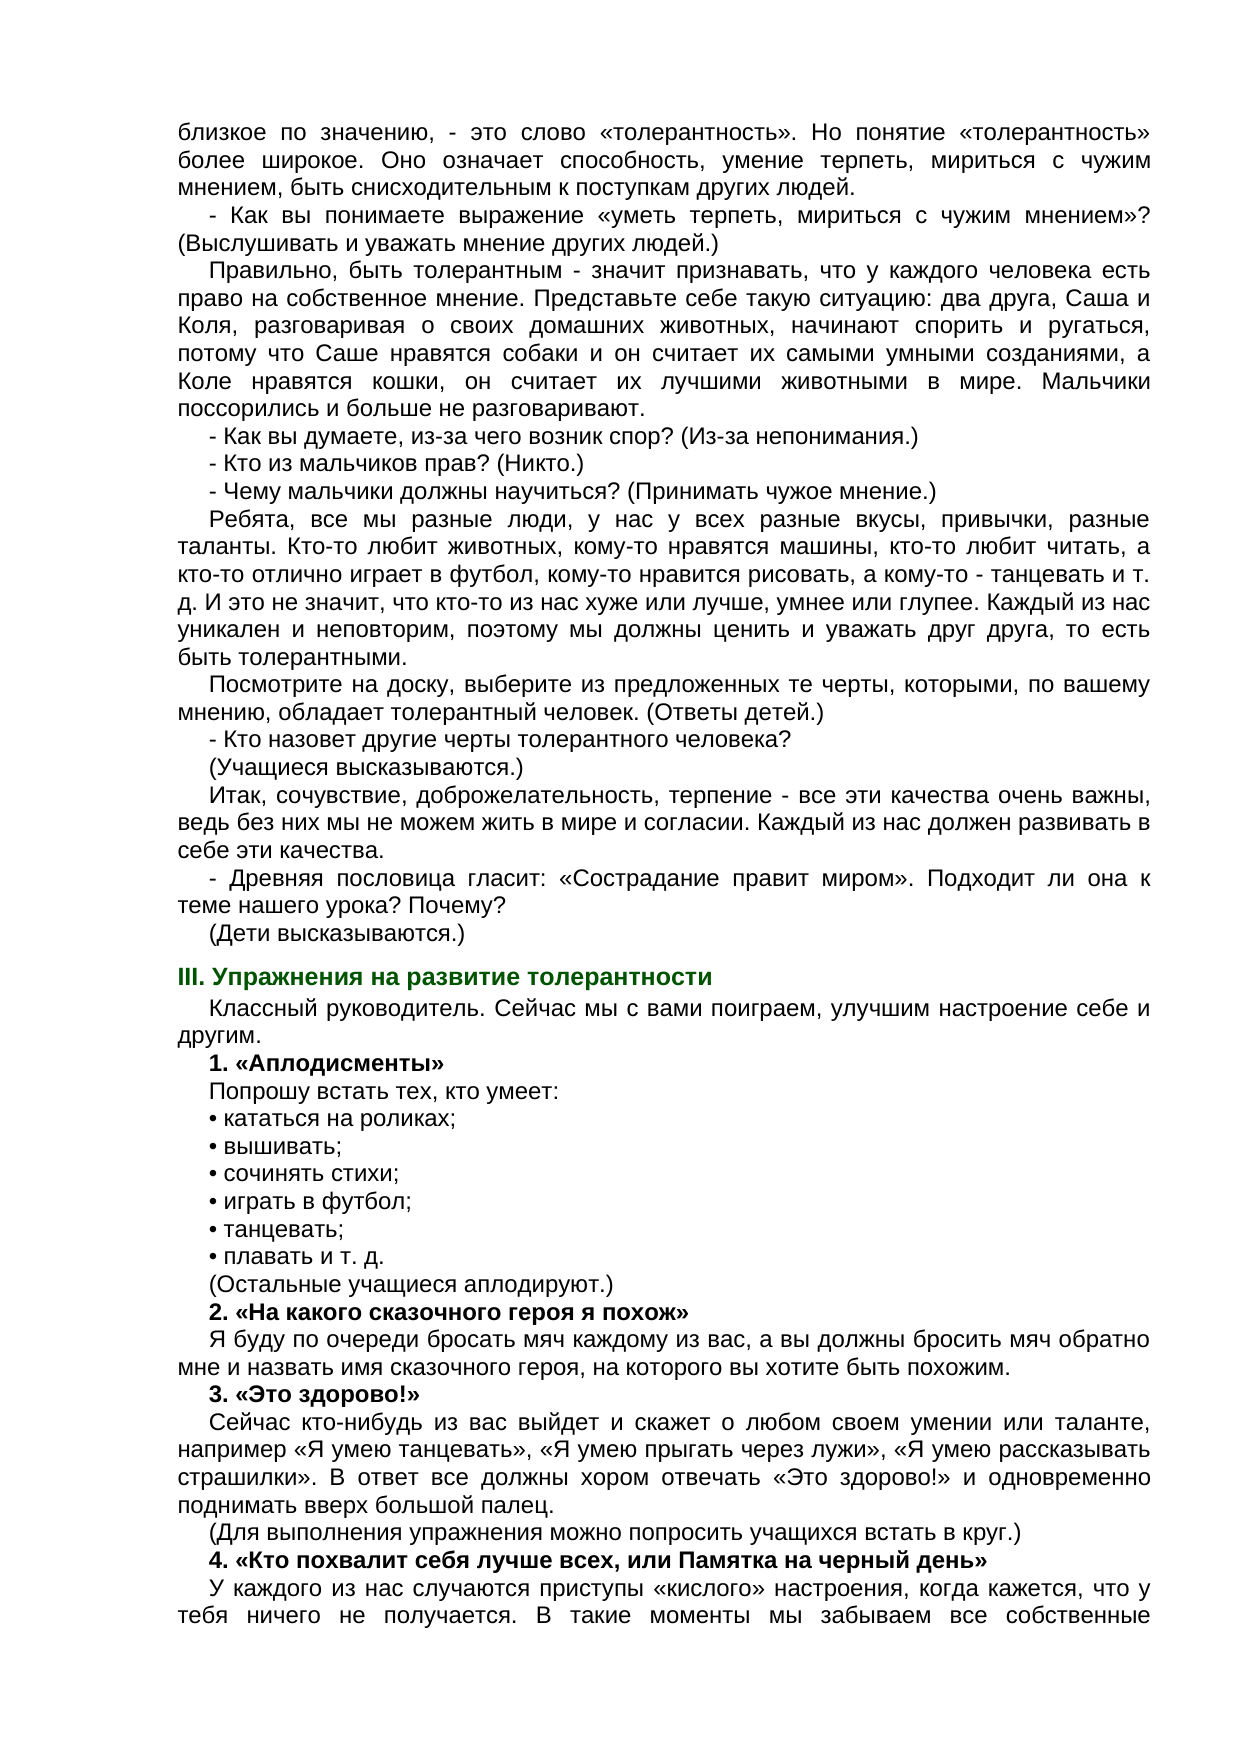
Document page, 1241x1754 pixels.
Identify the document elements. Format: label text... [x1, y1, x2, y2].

text 1. «Аплодисменты» [177, 1049, 1152, 1077]
text 2. «На какого сказочного героя я похож» [177, 1297, 1152, 1325]
text • сочинять стихи; [177, 1159, 1152, 1187]
text Посмотрите на доску, выберите из предложенных те черты, которыми, по вашему мнению, обладает толерантный человек. (Ответы детей.) [177, 670, 1152, 725]
text Попрошу встать тех, кто умеет: [177, 1077, 1152, 1104]
text Классный руководитель. Сейчас мы с вами поиграем, улучшим настроение себе и другим. [177, 994, 1152, 1049]
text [177, 1573, 1152, 1629]
text 3. «Это здорово!» [177, 1380, 1152, 1408]
text • танцевать; [177, 1214, 1152, 1242]
text (Дети высказываются.) [177, 919, 1152, 946]
text Ребята, все мы разные люди, у нас у всех разные вкусы, привычки, разные таланты. Кто-то любит животных, кому-то нравятся машины, кто-то любит читать, а кто-то отлично играет в футбол, кому-то нравится рисовать, а кому-то - танцевать и т. д. И это не значит, что кто-то из нас хуже или лучше, умнее или глупее. Каждый из нас уникален и неповторим, поэтому мы должны ценить и уважать друг друга, то есть быть толерантными. [177, 504, 1152, 670]
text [177, 118, 1152, 201]
text Итак, сочувствие, доброжелательность, терпение - все эти качества очень важны, ведь без них мы не можем жить в мире и согласии. Каждый из нас должен развивать в себе эти качества. [177, 781, 1152, 863]
text - Чему мальчики должны научиться? (Принимать чужое мнение.) [177, 477, 1152, 504]
text - Кто из мальчиков прав? (Никто.) [177, 449, 1152, 477]
text Сейчас кто-нибудь из вас выйдет и скажет о любом своем умении или таланте, например «Я умею танцевать», «Я умею прыгать через лужи», «Я умею рассказывать страшилки». В ответ все должны хором отвечать «Это здорово!» и одновременно поднимать вверх большой палец. [177, 1408, 1152, 1518]
text - Кто назовет другие черты толерантного человека? [177, 725, 1152, 753]
text • плавать и т. д. [177, 1242, 1152, 1270]
text - Как вы понимаете выражение «уметь терпеть, мириться с чужим мнением»? (Выслушивать и уважать мнение других людей.) [177, 201, 1152, 256]
text III. Упражнения на развитие толерантности [177, 962, 1152, 991]
text Правильно, быть толерантным - значит признавать, что у каждого человека есть право на собственное мнение. Представьте себе такую ситуацию: два друга, Саша и Коля, разговаривая о своих домашних животных, начинают спорить и ругаться, потому что Саше нравятся собаки и он считает их самыми умными созданиями, а Коле нравятся кошки, он считает их лучшими животными в мире. Мальчики поссорились и больше не разговаривают. [177, 256, 1152, 422]
text (Остальные учащиеся аплодируют.) [177, 1270, 1152, 1297]
text 4. «Кто похвалит себя лучше всех, или Памятка на черный день» [177, 1546, 1152, 1573]
text (Учащиеся высказываются.) [177, 753, 1152, 781]
text • вышивать; [177, 1132, 1152, 1159]
text - Как вы думаете, из-за чего возник спор? (Из-за непонимания.) [177, 422, 1152, 449]
text • кататься на роликах; [177, 1104, 1152, 1132]
text - Древняя пословица гласит: «Сострадание правит миром». Подходит ли она к теме нашего урока? Почему? [177, 863, 1152, 919]
text Я буду по очереди бросать мяч каждому из вас, а вы должны бросить мяч обратно мне и назвать имя сказочного героя, на которого вы хотите быть похожим. [177, 1325, 1152, 1380]
text (Для выполнения упражнения можно попросить учащихся встать в круг.) [177, 1518, 1152, 1546]
text • играть в футбол; [177, 1187, 1152, 1214]
